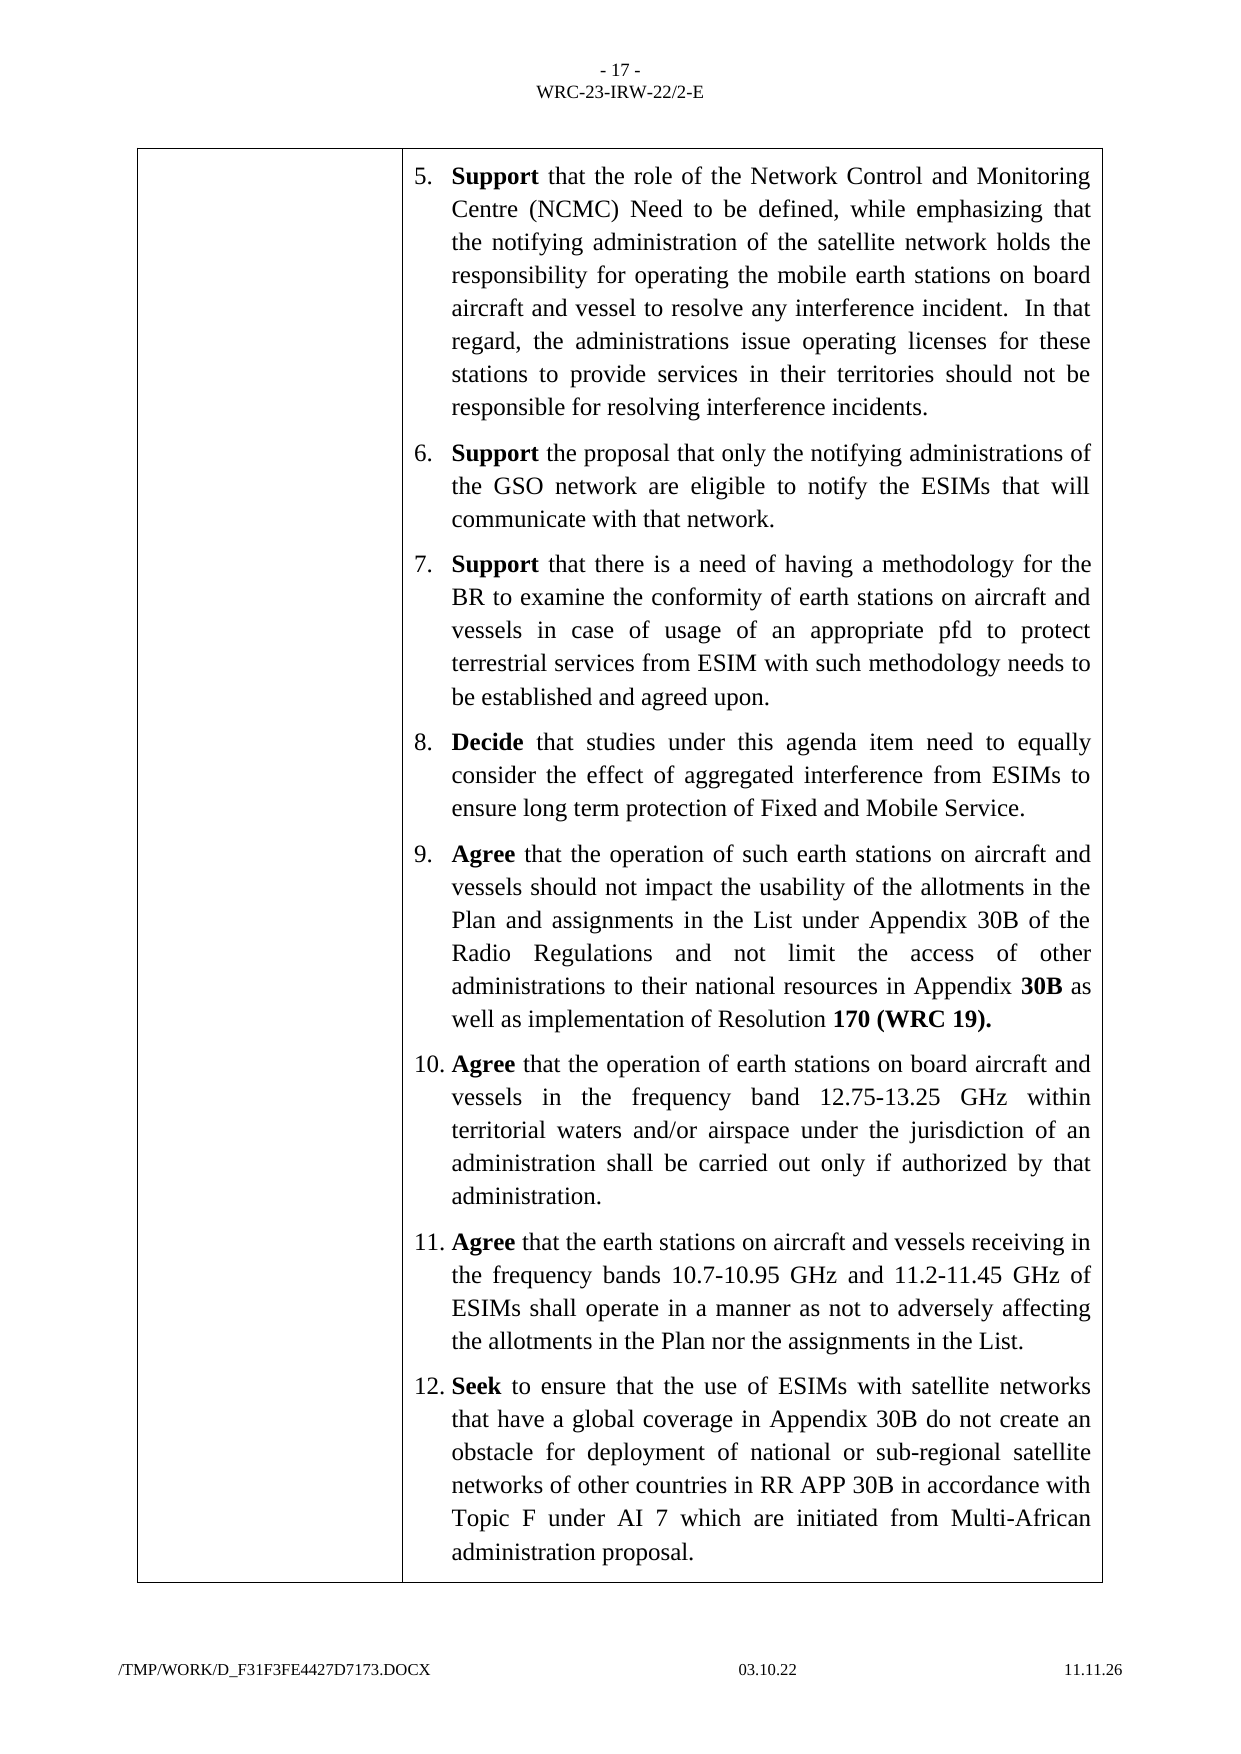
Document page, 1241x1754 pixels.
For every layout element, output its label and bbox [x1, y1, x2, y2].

table_cell [403, 149, 1102, 1582]
table_cell [138, 149, 402, 1582]
